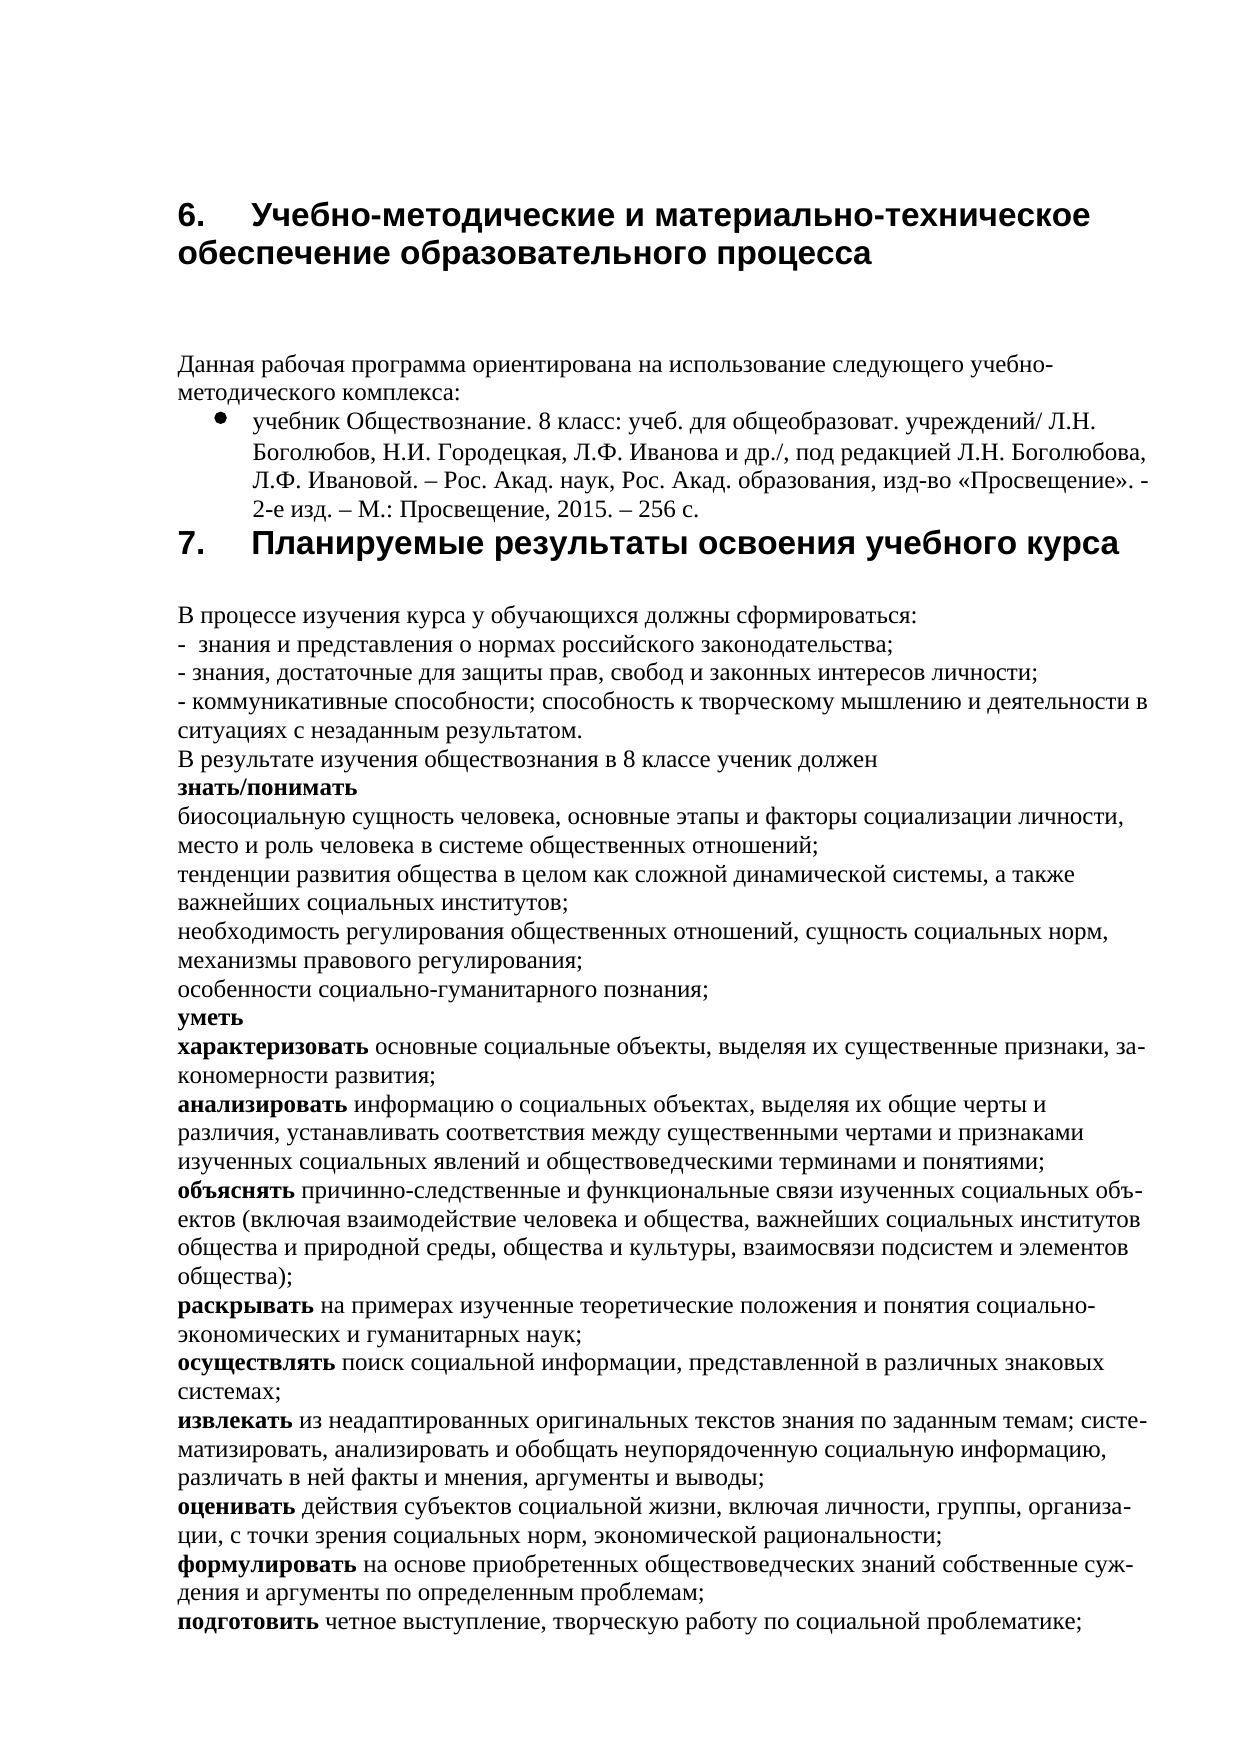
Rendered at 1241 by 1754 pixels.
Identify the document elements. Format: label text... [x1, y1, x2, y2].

text объяснять причинно-следственные и функциональные связи изученных социальных объектов (включая взаимодействие человека и общества, важнейших социальных институтов общества и природной среды, общества и культуры, взаимосвязи подсистем и элементов общества); [177, 1175, 1152, 1290]
list Планируемые результаты освоения учебного курса [177, 523, 1152, 561]
text уметь [177, 1002, 1152, 1031]
text характеризовать основные социальные объекты, выделяя их существенные признаки, закономерности развития; [177, 1031, 1152, 1089]
text В результате изучения обществознания в 8 классе ученик должен [177, 744, 1152, 772]
list учебник Обществознание. 8 класс: учеб. для общеобразоват. учреждений/ Л.Н. Боголюбов, Н.И. Городецкая, Л.Ф. Иванова и др./, под редакцией Л.Н. Боголюбова, Л.Ф. Ивановой. – Рос. Акад. наук, Рос. Акад. образования, изд-во «Просвещение». - 2-е изд. – М.: Просвещение, 2015. – 256 с. [215, 406, 1152, 523]
text знать/понимать [177, 772, 1152, 801]
text формулировать на основе приобретенных обществоведческих знаний собственные суждения и аргументы по определенным проблемам; [177, 1549, 1152, 1606]
text Данная рабочая программа ориентирована на использование следующего учебно-методического комплекса: [177, 349, 1152, 406]
text - знания и представления о нормах российского законодательства; [177, 629, 1152, 657]
text В процессе изучения курса у обучающихся должны сформироваться: [177, 600, 1152, 629]
text анализировать информацию о социальных объектах, выделяя их общие черты и различия, устанавливать соответствия между существенными чертами и признаками изученных социальных явлений и обществоведческими терминами и понятиями; [177, 1089, 1152, 1175]
text необходимость регулирования общественных отношений, сущность социальных норм, механизмы правового регулирования; [177, 916, 1152, 974]
text особенности социально-гуманитарного познания; [177, 974, 1152, 1002]
text биосоциальную сущность человека, основные этапы и факторы социализации личности, место и роль человека в системе общественных отношений; [177, 801, 1152, 859]
list Учебно-методические и материально-техническое обеспечение образовательного процесса [177, 195, 1152, 272]
text - коммуникативные способности; способность к творческому мышлению и деятельности в ситуациях с незаданным результатом. [177, 686, 1152, 744]
text осуществлять поиск социальной информации, представленной в различных знаковых системах; [177, 1347, 1152, 1405]
text подготовить четное выступление, творческую работу по социальной проблематике; [177, 1606, 1152, 1635]
text - знания, достаточные для защиты прав, свобод и законных интересов личности; [177, 657, 1152, 686]
text оценивать действия субъектов социальной жизни, включая личности, группы, организации, с точки зрения социальных норм, экономической рациональности; [177, 1491, 1152, 1549]
text тенденции развития общества в целом как сложной динамической системы, а также важнейших социальных институтов; [177, 859, 1152, 916]
text раскрывать на примерах изученные теоретические положения и понятия социально-экономических и гуманитарных наук; [177, 1290, 1152, 1347]
text извлекать из неадаптированных оригинальных текстов знания по заданным темам; систематизировать, анализировать и обобщать неупорядоченную социальную информацию, различать в ней факты и мнения, аргументы и выводы; [177, 1405, 1152, 1491]
